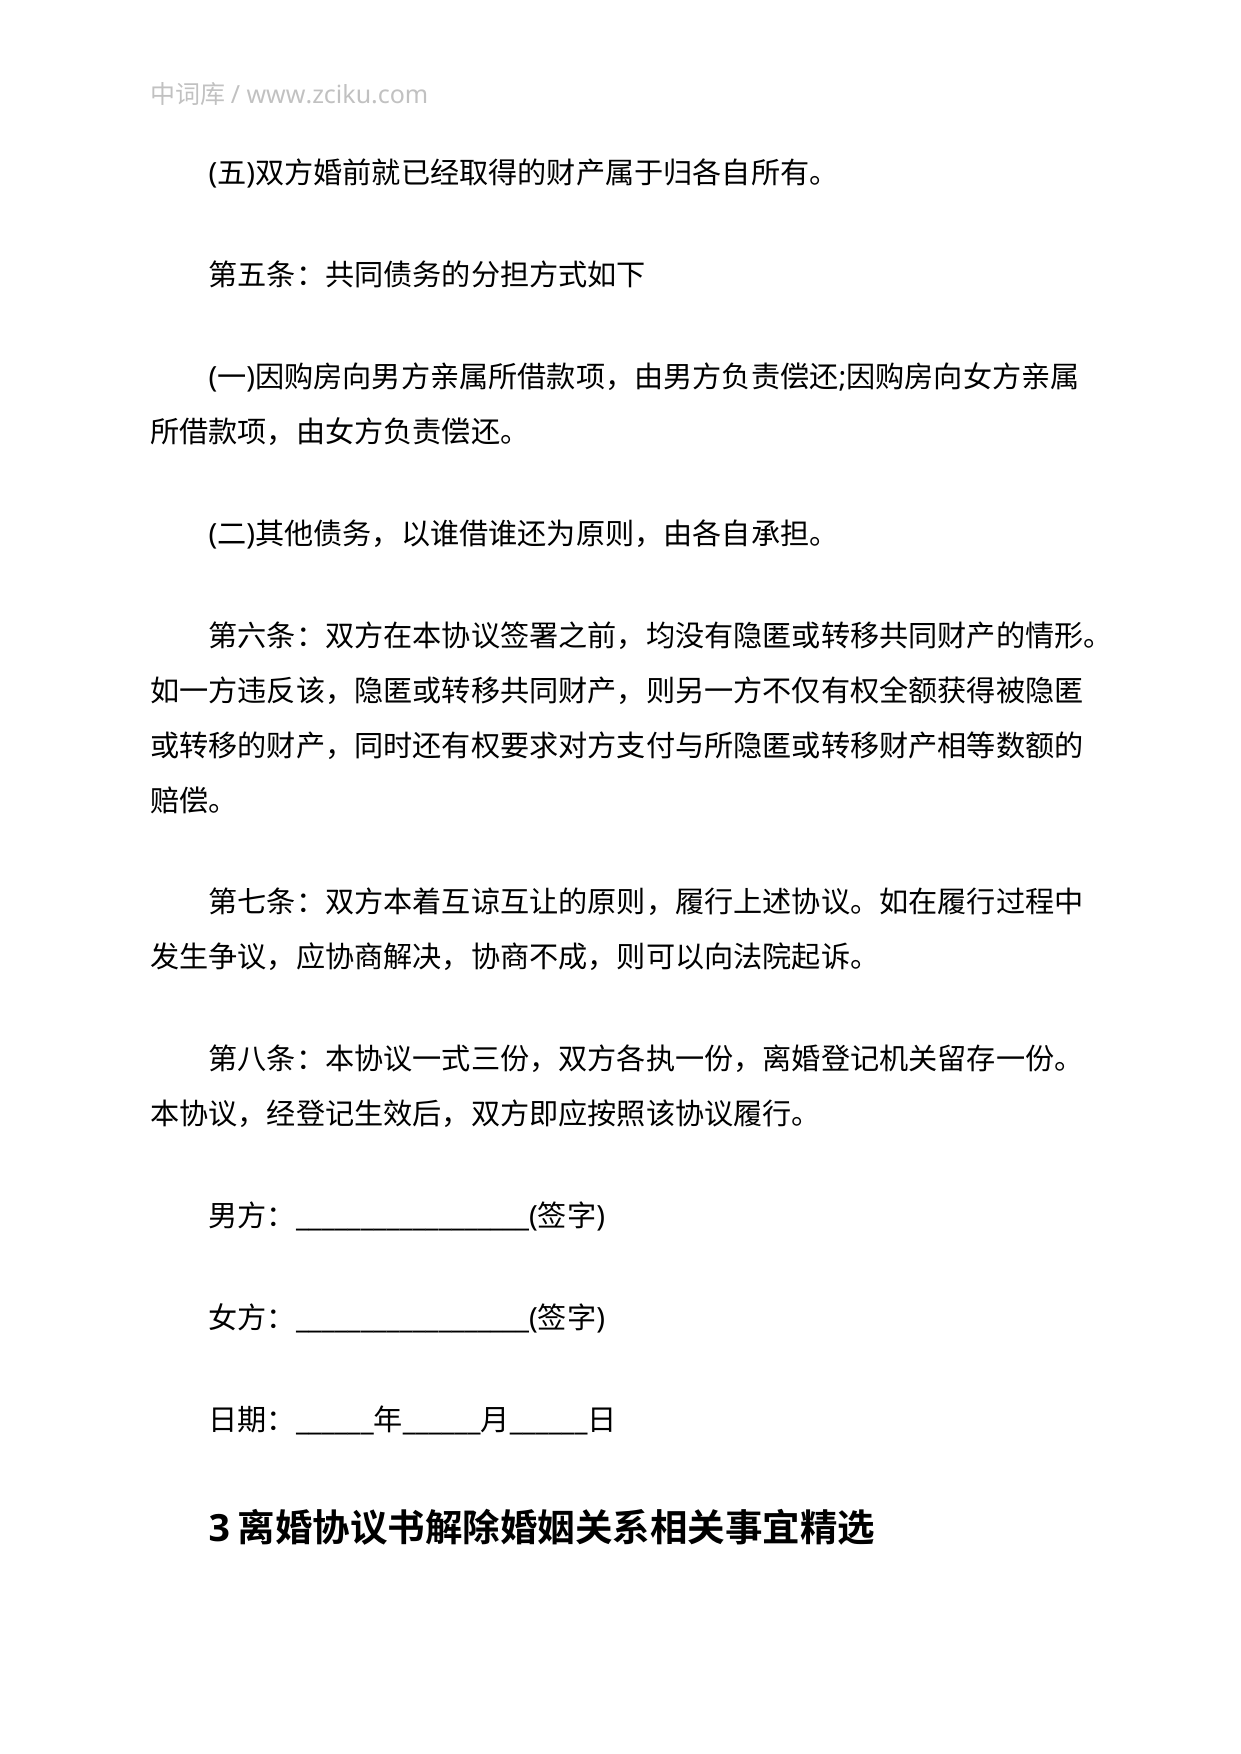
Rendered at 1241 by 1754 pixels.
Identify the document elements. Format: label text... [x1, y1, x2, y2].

text (五)双方婚前就已经取得的财产属于归各自所有。 [150, 150, 1090, 192]
text 第五条：共同债务的分担方式如下 [150, 252, 1090, 294]
text 第七条：双方本着互谅互让的原则，履行上述协议。如在履行过程中发生争议，应协商解决，协商不成，则可以向法院起诉。 [150, 879, 1090, 976]
text 第六条：双方在本协议签署之前，均没有隐匿或转移共同财产的情形。如一方违反该，隐匿或转移共同财产，则另一方不仅有权全额获得被隐匿或转移的财产，同时还有权要求对方支付与所隐匿或转移财产相等数额的赔偿。 [150, 612, 1090, 819]
text (一)因购房向男方亲属所借款项，由男方负责偿还;因购房向女方亲属所借款项，由女方负责偿还。 [150, 354, 1090, 451]
text 女方：__________________(签字) [150, 1294, 1090, 1337]
text 第八条：本协议一式三份，双方各执一份，离婚登记机关留存一份。本协议，经登记生效后，双方即应按照该协议履行。 [150, 1036, 1090, 1133]
text (二)其他债务，以谁借谁还为原则，由各自承担。 [150, 511, 1090, 553]
text 男方：__________________(签字) [150, 1192, 1090, 1235]
text 日期：______年______月______日 [150, 1396, 1090, 1439]
text 3离婚协议书解除婚姻关系相关事宜精选 [150, 1498, 1090, 1553]
